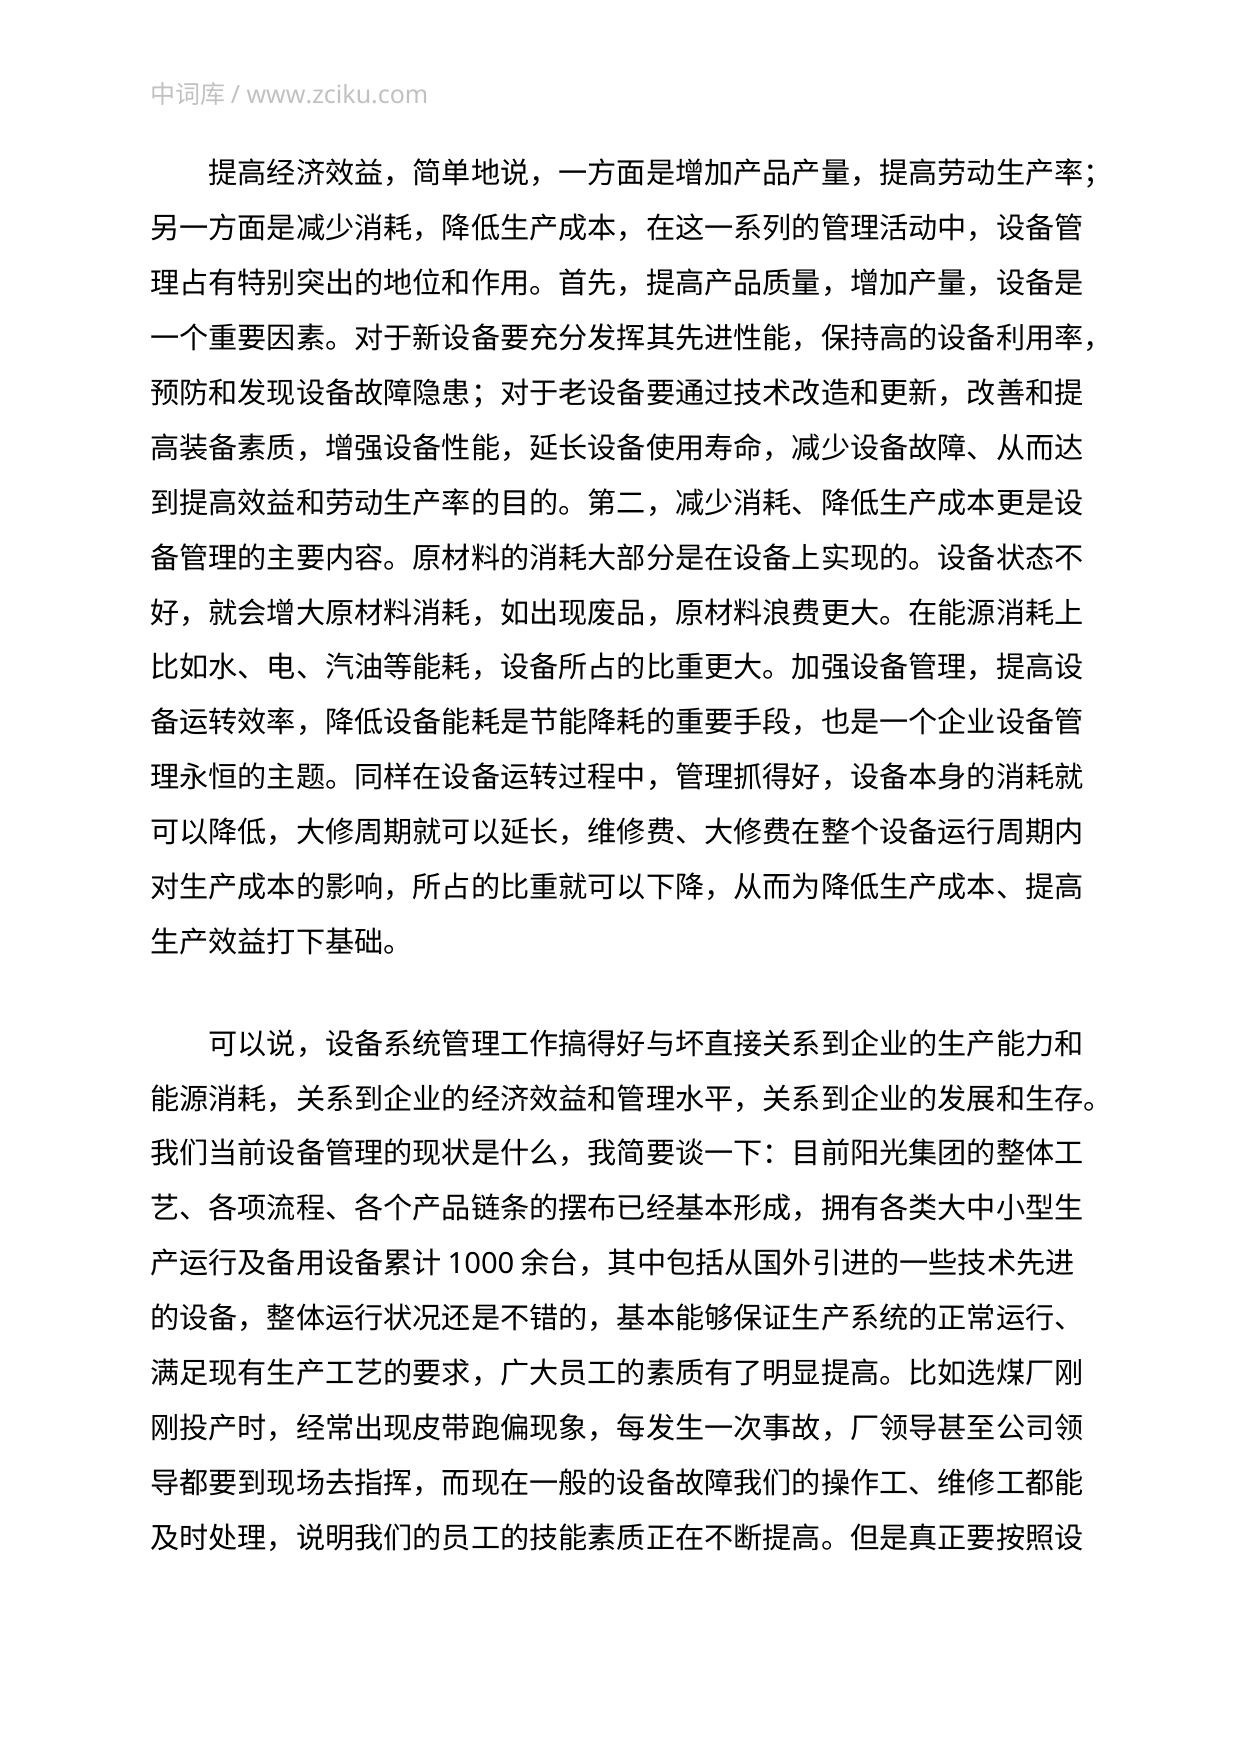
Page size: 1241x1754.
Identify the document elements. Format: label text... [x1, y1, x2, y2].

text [150, 1020, 1090, 1557]
text 提高经济效益，简单地说，一方面是增加产品产量，提高劳动生产率；另一方面是减少消耗，降低生产成本，在这一系列的管理活动中，设备管理占有特别突出的地位和作用。首先，提高产品质量，增加产量，设备是一个重要因素。对于新设备要充分发挥其先进性能，保持高的设备利用率，预防和发现设备故障隐患；对于老设备要通过技术改造和更新，改善和提高装备素质，增强设备性能，延长设备使用寿命，减少设备故障、从而达到提高效益和劳动生产率的目的。第二，减少消耗、降低生产成本更是设备管理的主要内容。原材料的消耗大部分是在设备上实现的。设备状态不好，就会增大原材料消耗，如出现废品，原材料浪费更大。在能源消耗上比如水、电、汽油等能耗，设备所占的比重更大。加强设备管理，提高设备运转效率，降低设备能耗是节能降耗的重要手段，也是一个企业设备管理永恒的主题。同样在设备运转过程中，管理抓得好，设备本身的消耗就可以降低，大修周期就可以延长，维修费、大修费在整个设备运行周期内对生产成本的影响，所占的比重就可以下降，从而为降低生产成本、提高生产效益打下基础。 [150, 150, 1090, 961]
